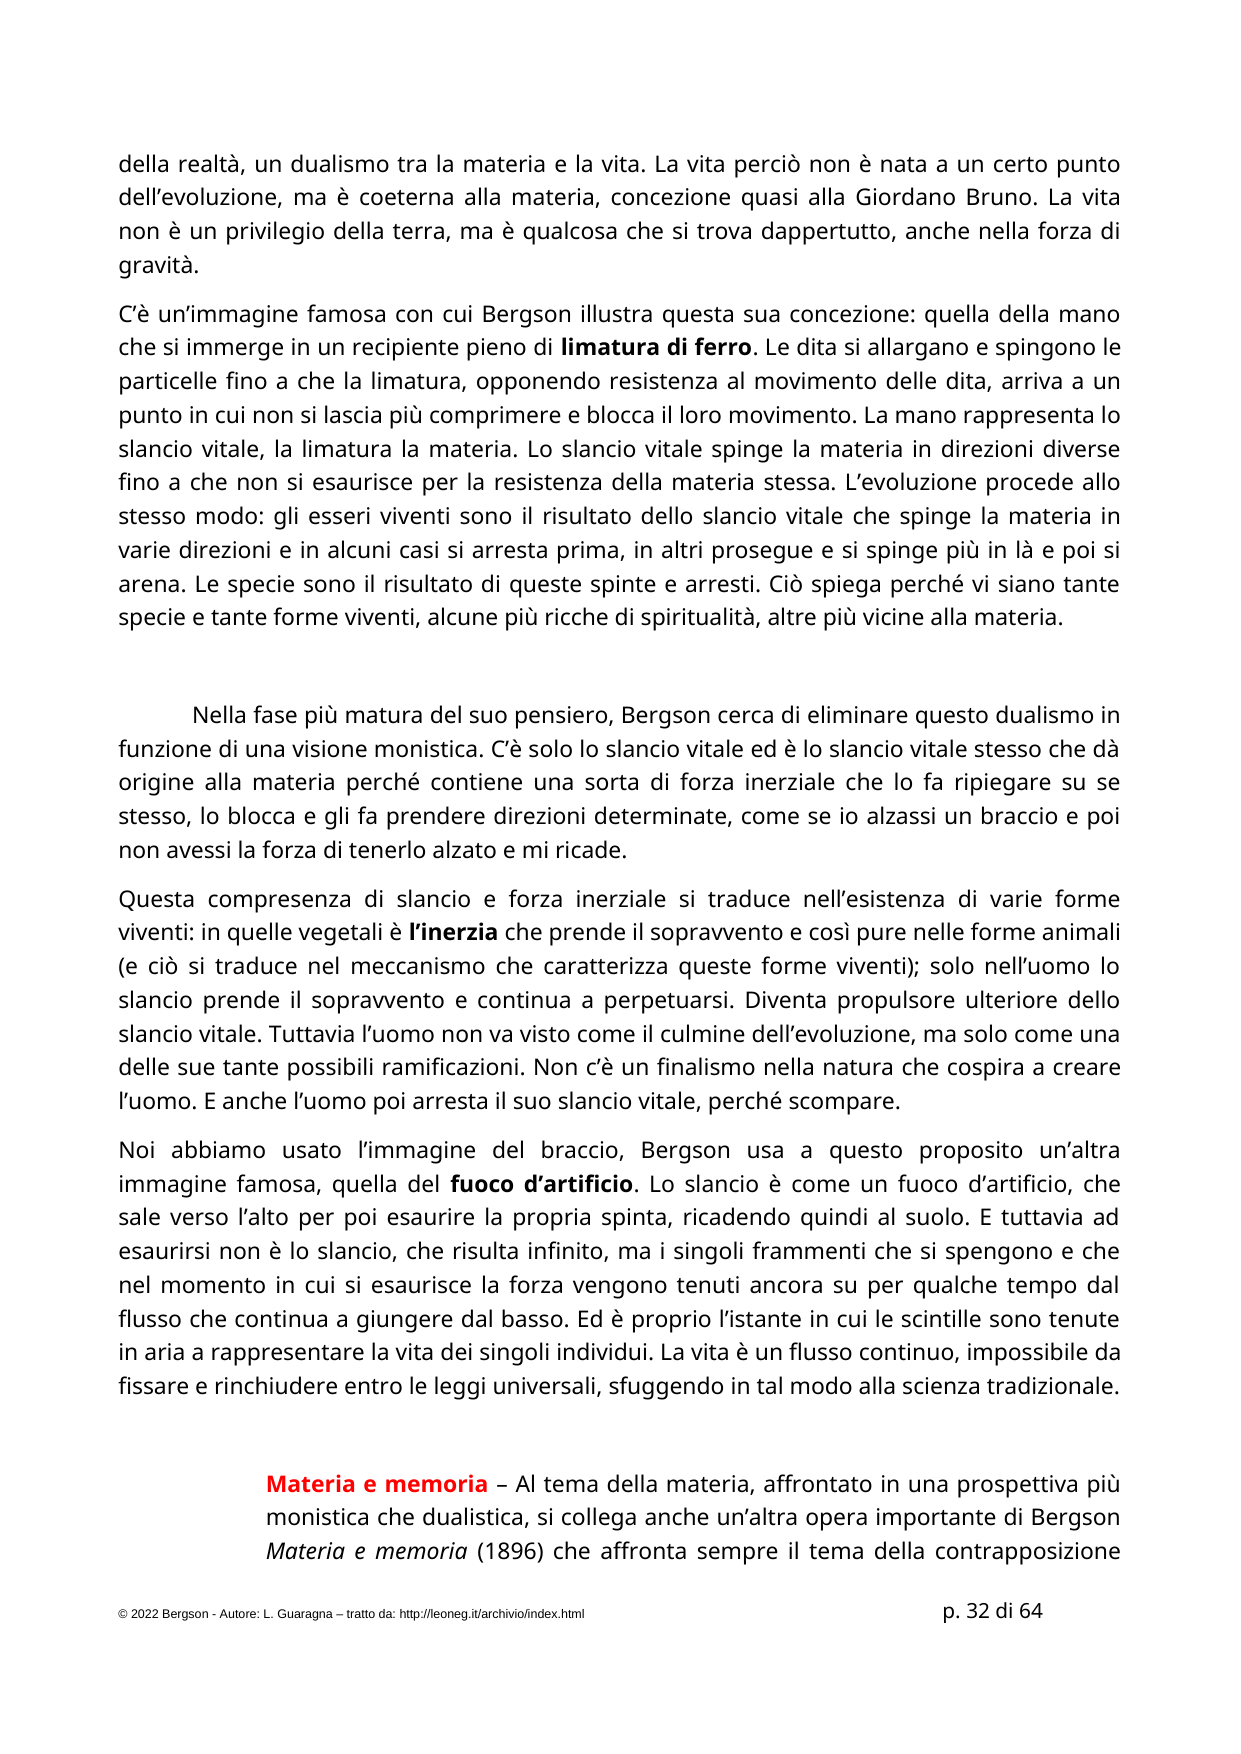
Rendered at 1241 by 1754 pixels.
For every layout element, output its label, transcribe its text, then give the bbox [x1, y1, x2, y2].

list Nella fase più matura del suo pensiero, Bergson cerca di eliminare questo dualismo in funzione di una visione monistica. C’è solo lo slancio vitale ed è lo slancio vitale stesso che dà origine alla materia perché contiene una sorta di forza inerziale che lo fa ripiegare su se stesso, lo blocca e gli fa prendere direzioni determinate, come se io alzassi un braccio e poi non avessi la forza di tenerlo alzato e mi ricade. [118, 699, 1122, 865]
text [266, 1468, 1122, 1566]
list Questa compresenza di slancio e forza inerziale si traduce nell’esistenza di varie forme viventi: in quelle vegetali è l’inerzia che prende il sopravvento e così pure nelle forme animali (e ciò si traduce nel meccanismo che caratterizza queste forme viventi); solo nell’uomo lo slancio prende il sopravvento e continua a perpetuarsi. Diventa propulsore ulteriore dello slancio vitale. Tuttavia l’uomo non va visto come il culmine dell’evoluzione, ma solo come una delle sue tante possibili ramificazioni. Non c’è un finalismo nella natura che cospira a creare l’uomo. E anche l’uomo poi arresta il suo slancio vitale, perché scompare. [118, 883, 1122, 1116]
list Noi abbiamo usato l’immagine del braccio, Bergson usa a questo proposito un’altra immagine famosa, quella del fuoco d’artificio. Lo slancio è come un fuoco d’artificio, che sale verso l’alto per poi esaurire la propria spinta, ricadendo quindi al suolo. E tuttavia ad esaurirsi non è lo slancio, che risulta infinito, ma i singoli frammenti che si spengono e che nel momento in cui si esaurisce la forza vengono tenuti ancora su per qualche tempo dal flusso che continua a giungere dal basso. Ed è proprio l’istante in cui le scintille sono tenute in aria a rappresentare la vita dei singoli individui. La vita è un flusso continuo, impossibile da fissare e rinchiudere entro le leggi universali, sfuggendo in tal modo alla scienza tradizionale. [118, 1134, 1122, 1401]
list C’è un’immagine famosa con cui Bergson illustra questa sua concezione: quella della mano che si immerge in un recipiente pieno di limatura di ferro. Le dita si allargano e spingono le particelle fino a che la limatura, opponendo resistenza al movimento delle dita, arriva a un punto in cui non si lascia più comprimere e blocca il loro movimento. La mano rappresenta lo slancio vitale, la limatura la materia. Lo slancio vitale spinge la materia in direzioni diverse fino a che non si esaurisce per la resistenza della materia stessa. L’evoluzione procede allo stesso modo: gli esseri viventi sono il risultato dello slancio vitale che spinge la materia in varie direzioni e in alcuni casi si arresta prima, in altri prosegue e si spinge più in là e poi si arena. Le specie sono il risultato di queste spinte e arresti. Ciò spiega perché vi siano tante specie e tante forme viventi, alcune più ricche di spiritualità, altre più vicine alla materia. [118, 298, 1122, 633]
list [118, 148, 1122, 280]
